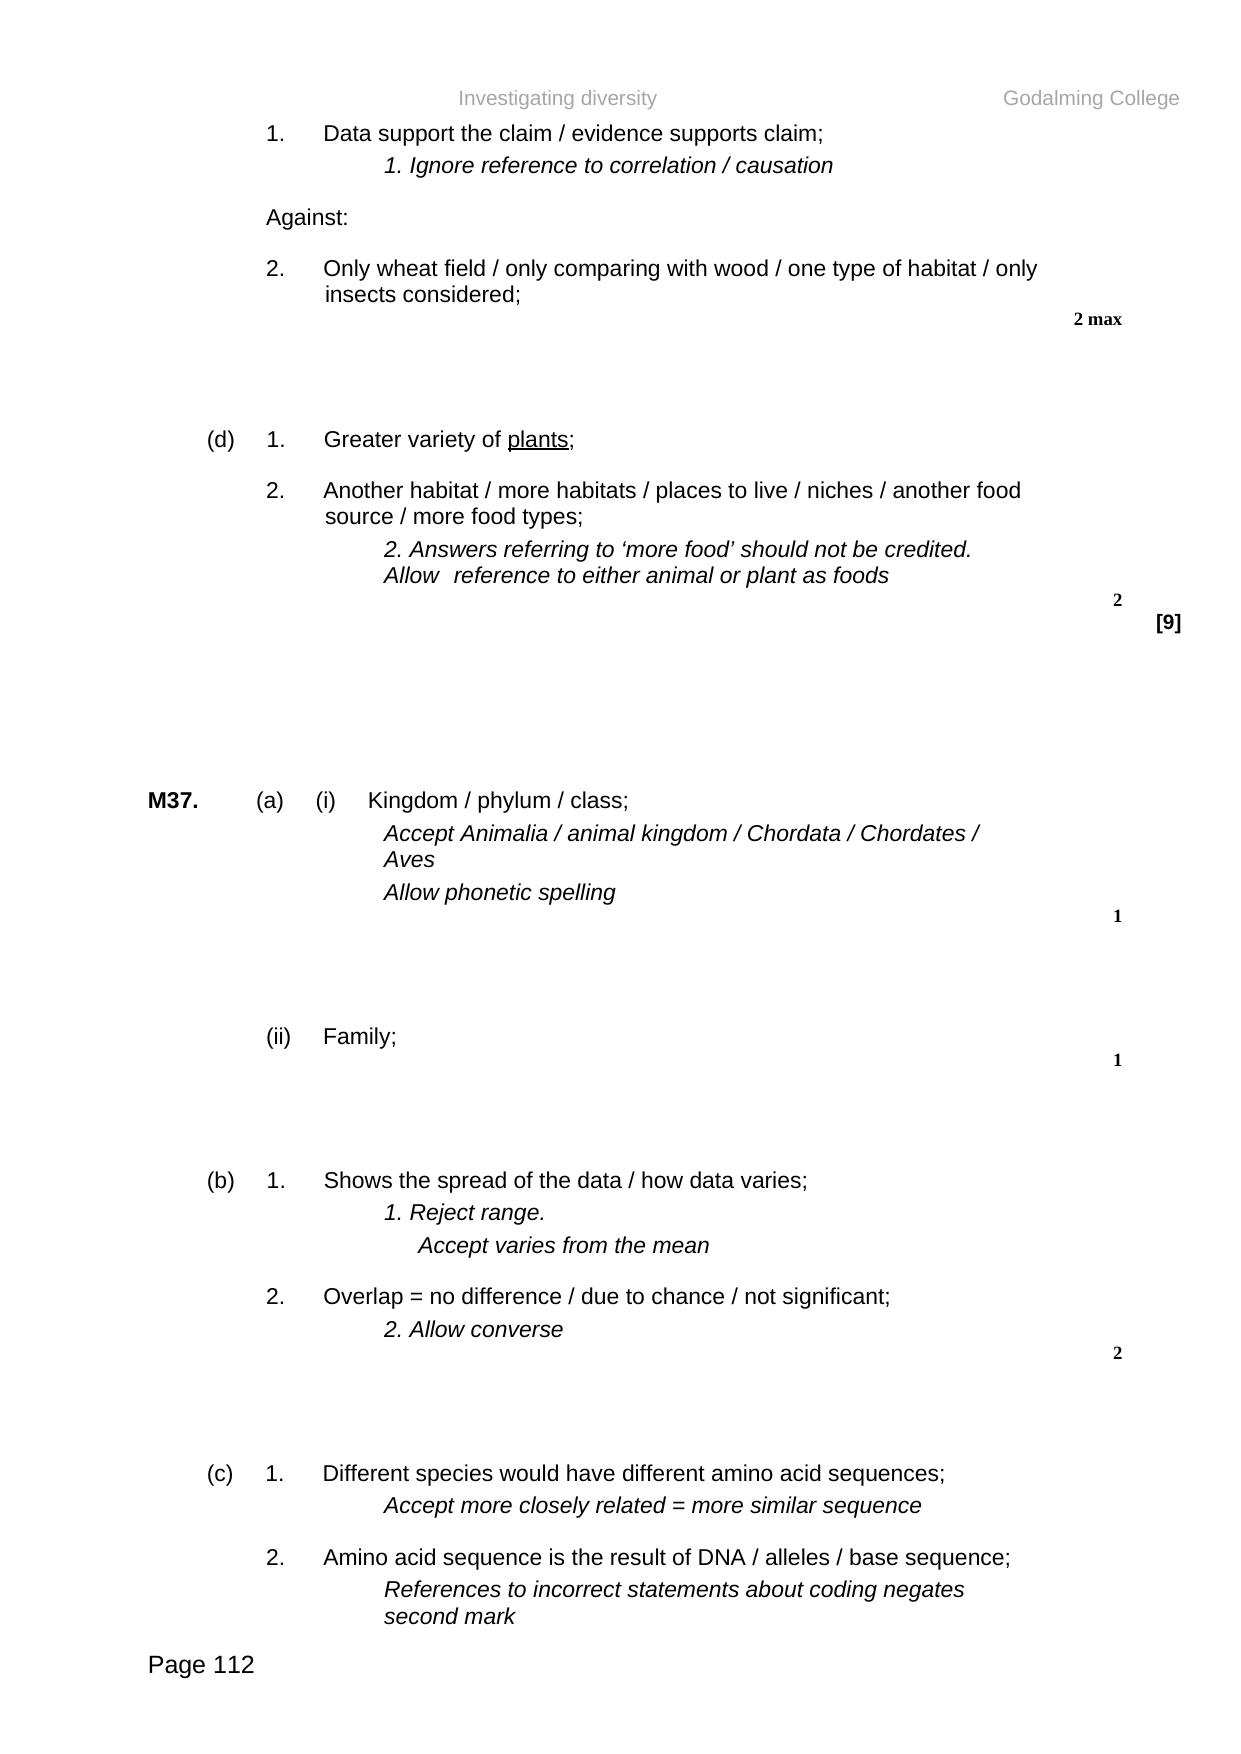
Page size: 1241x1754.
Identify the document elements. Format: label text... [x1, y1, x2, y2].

text Allow phonetic spelling [384, 878, 1004, 905]
text Accept Animalia / animal kingdom / Chordata / Chordates / Aves [384, 819, 1004, 872]
text 1 [148, 1049, 1122, 1071]
text Accept varies from the mean [384, 1232, 1004, 1258]
text 2. Amino acid sequence is the result of DNA / alleles / base sequence; [266, 1544, 1063, 1570]
text 2. Only wheat field / only comparing with wood / one type of habitat / only insects considered; [266, 255, 1063, 308]
text (b) 1. Shows the spread of the data / how data varies; [207, 1167, 1063, 1193]
text 2. Overlap = no difference / due to chance / not significant; [266, 1283, 1063, 1309]
text 2. Allow converse [384, 1316, 1004, 1342]
text M37. (a) (i) Kingdom / phylum / class; [148, 787, 1122, 813]
text 2 [148, 588, 1122, 610]
text Against: [266, 204, 1063, 230]
text 1. Reject range. [384, 1199, 1004, 1226]
text 2 max [148, 308, 1122, 329]
text 1 [148, 905, 1122, 926]
text (c) 1. Different species would have different amino acid sequences; [207, 1460, 1063, 1486]
text 2. Answers referring to ‘more food’ should not be credited. Allow reference to either animal or plant as foods [384, 536, 1004, 588]
text Accept more closely related = more similar sequence [384, 1492, 1004, 1519]
text 2. Another habitat / more habitats / places to live / niches / another food source / more food types; [266, 477, 1063, 529]
text (ii) Family; [266, 1023, 1063, 1049]
text (d) 1. Greater variety of plants; [207, 426, 1063, 452]
text 2 [148, 1342, 1122, 1364]
text 1. Data support the claim / evidence supports claim; [266, 120, 1063, 146]
text References to incorrect statements about coding negates second mark [384, 1576, 1004, 1629]
text [9] [148, 610, 1181, 634]
text 1. Ignore reference to correlation / causation [384, 152, 1004, 179]
